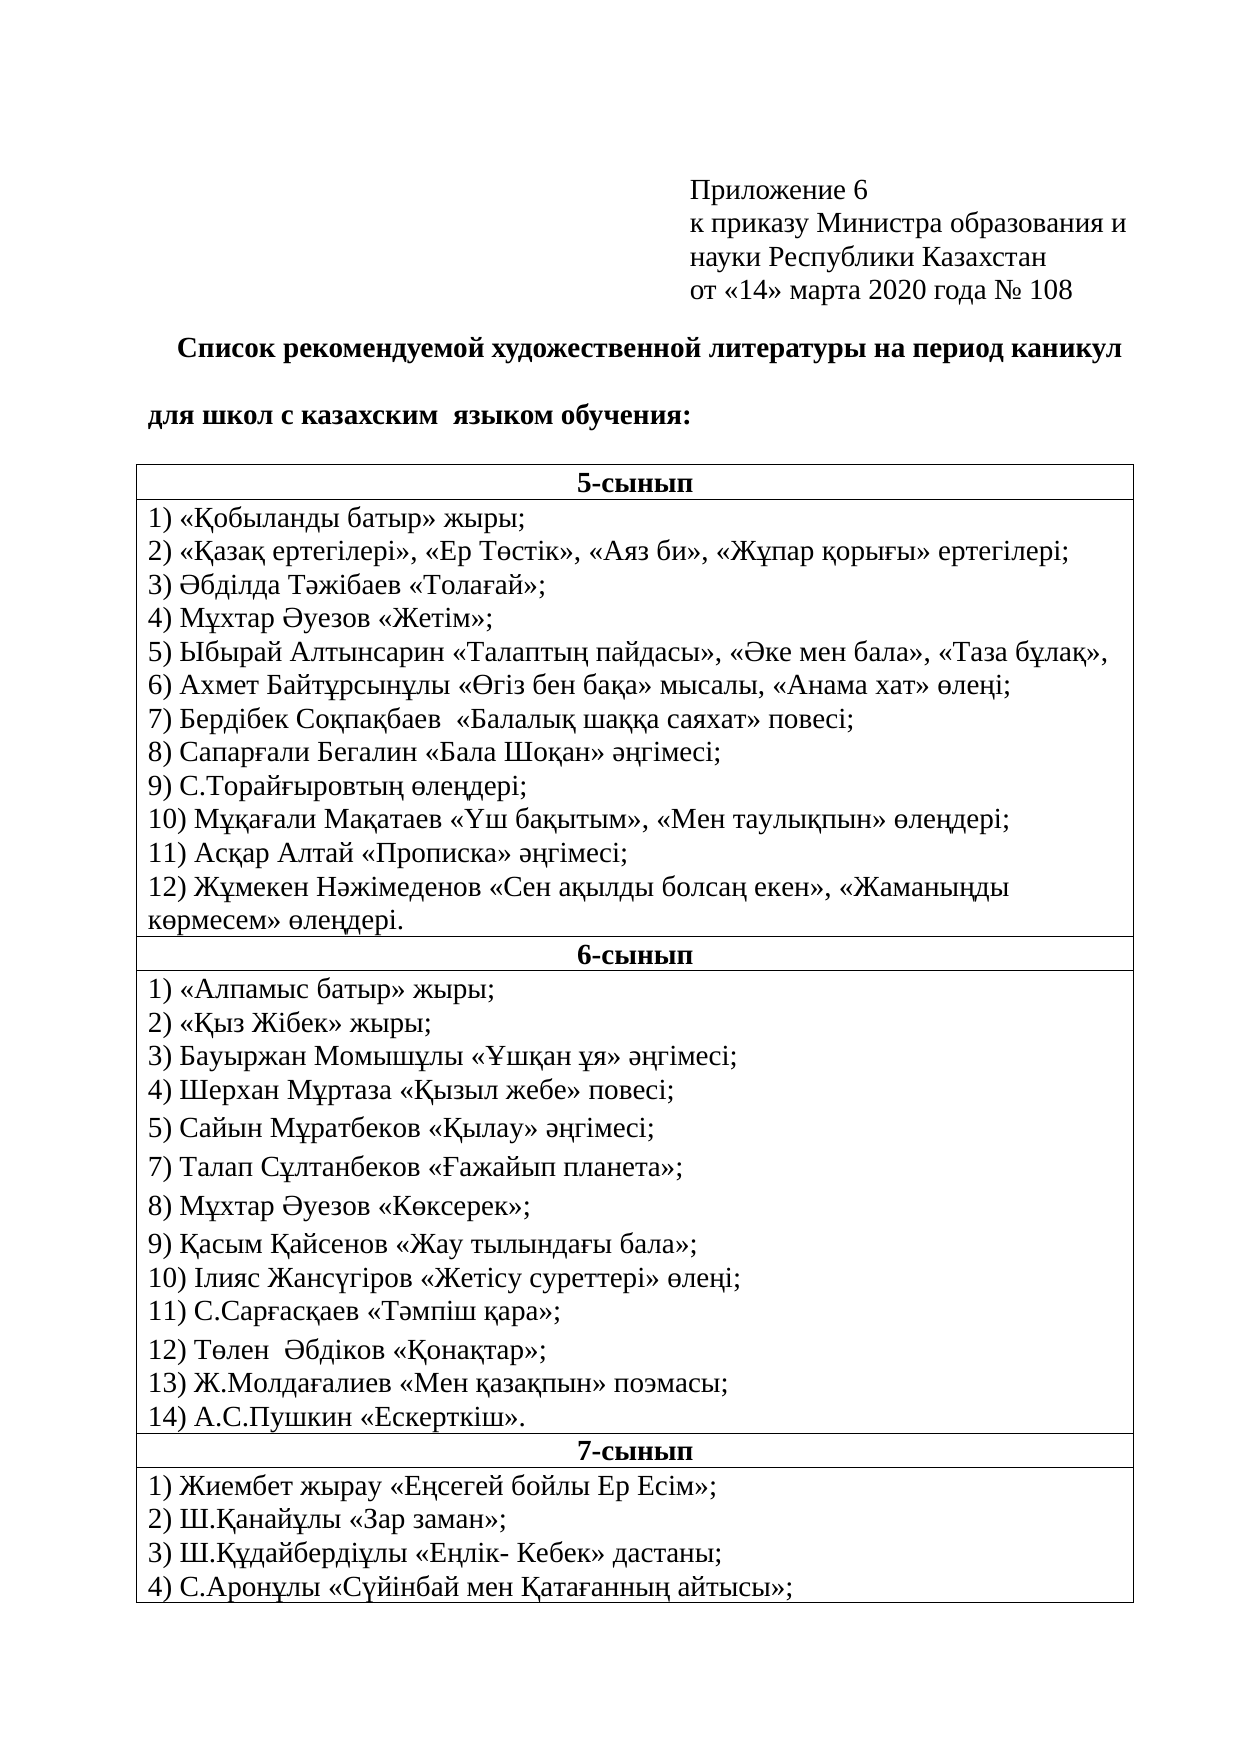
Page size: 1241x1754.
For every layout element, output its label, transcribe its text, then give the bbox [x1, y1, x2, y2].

table_cell 6-сынып [137, 937, 1133, 970]
table_cell 7-сынып [137, 1434, 1133, 1467]
table_cell 1) «Алпамыс батыр» жыры; 2) «Қыз Жібек» жыры; 3) Бауыржан Момышұлы «Ұшқан ұя» әңгімесі; 4) Шерхан Мұртаза «Қызыл жебе» повесі; 5) Сайын Мұратбеков «Қылау» әңгімесі; 7) Талап Сұлтанбеков «Ғажайып планета»; 8) Мұхтар Әуезов «Көксерек»; 9) Қасым Қайсенов «Жау тылындағы бала»; 10) Ілияс Жансүгіров «Жетісу суреттері» өлеңі; 11) С.Сарғасқаев «Тәмпіш қара»; 12) Төлен Әбдіков «Қонақтар»; 13) Ж.Молдағалиев «Мен қазақпын» поэмасы; 14) А.С.Пушкин «Ескерткіш». [137, 971, 1133, 1432]
table_header Приложение 6 к приказу Министра образования и науки Республики Казахстан от «14» марта 2020 года № 108 [678, 172, 1162, 306]
table_cell 1) «Қобыланды батыр» жыры; 2) «Қазақ ертегілері», «Ер Төстік», «Аяз би», «Жұпар қорығы» ертегілері; 3) Әбділда Тәжібаев «Толағай»; 4) Мұхтар Әуезов «Жетім»; 5) Ыбырай Алтынсарин «Талаптың пайдасы», «Әке мен бала», «Таза бұлақ», 6) Ахмет Байтұрсынұлы «Өгіз бен бақа» мысалы, «Анама хат» өлеңі; 7) Бердібек Соқпақбаев «Балалық шаққа саяхат» повесі; 8) Сапарғали Бегалин «Бала Шоқан» әңгімесі; 9) С.Торайғыровтың өлеңдері; 10) Мұқағали Мақатаев «Үш бақытым», «Мен таулықпын» өлеңдері; 11) Асқар Алтай «Прописка» әңгімесі; 12) Жұмекен Нәжімеденов «Сен ақылды болсаң екен», «Жаманыңды көрмесем» өлеңдері. [137, 500, 1133, 936]
text Список рекомендуемой художественной литературы на период каникул [148, 330, 1152, 363]
table_header 5-сынып [137, 465, 1133, 499]
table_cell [137, 1468, 1133, 1602]
text для школ с казахским языком обучения: [148, 397, 1152, 431]
